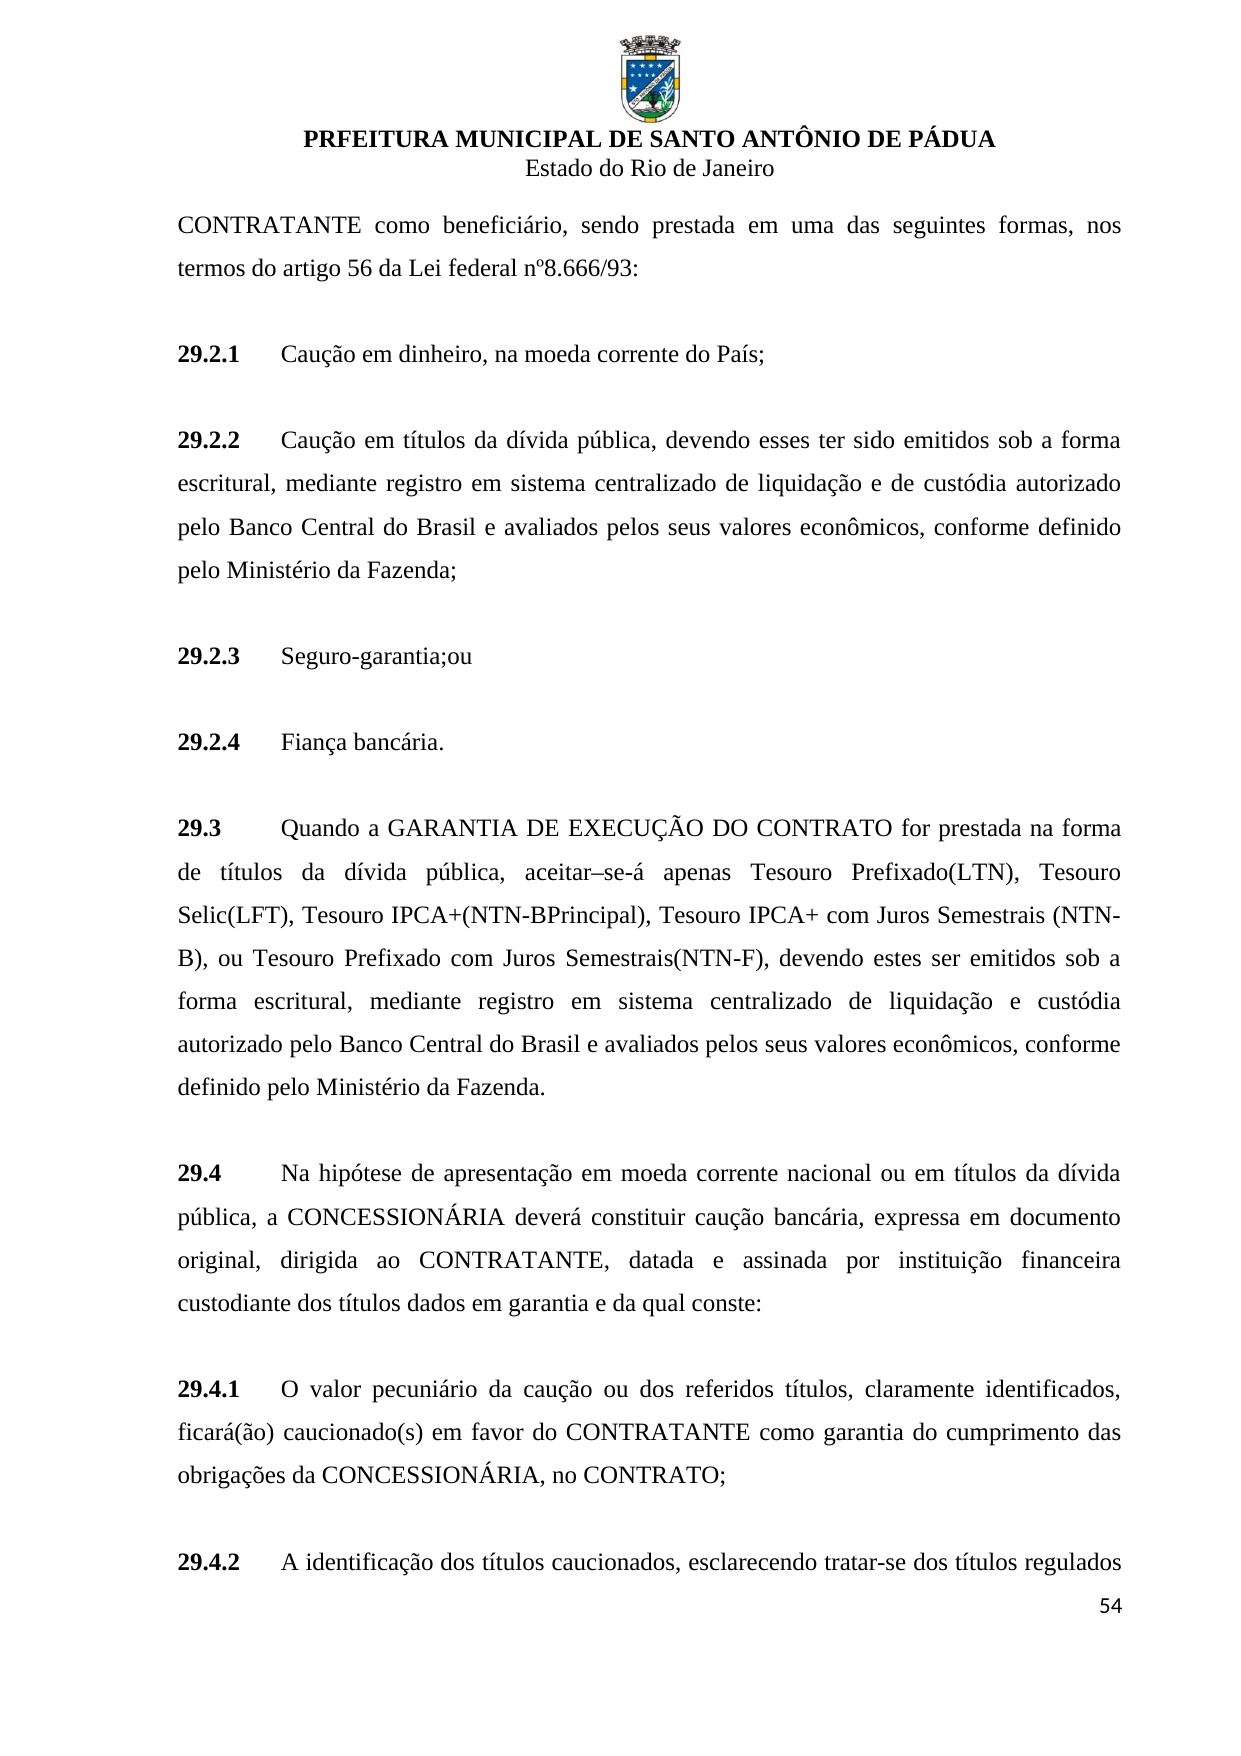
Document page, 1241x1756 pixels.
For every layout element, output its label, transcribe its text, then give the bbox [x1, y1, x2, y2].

list Caução em títulos da dívida pública, devendo esses ter sido emitidos sob a forma escritural, mediante registro em sistema centralizado de liquidação e de custódia autorizado pelo Banco Central do Brasil e avaliados pelos seus valores econômicos, conforme definido pelo Ministério da Fazenda; [177, 425, 1122, 583]
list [177, 210, 1122, 282]
list Na hipótese de apresentação em moeda corrente nacional ou em títulos da dívida pública, a CONCESSIONÁRIA deverá constituir caução bancária, expressa em documento original, dirigida ao CONTRATANTE, datada e assinada por instituição financeira custodiante dos títulos dados em garantia e da qual conste: [177, 1158, 1122, 1317]
list Fiança bancária. [177, 727, 1122, 756]
picture [616, 33, 684, 125]
list Quando a GARANTIA DE EXECUÇÃO DO CONTRATO for prestada na forma de títulos da dívida pública, aceitar–se-á apenas Tesouro Prefixado(LTN), Tesouro Selic(LFT), Tesouro IPCA+(NTN-BPrincipal), Tesouro IPCA+ com Juros Semestrais (NTN-B), ou Tesouro Prefixado com Juros Semestrais(NTN-F), devendo estes ser emitidos sob a forma escritural, mediante registro em sistema centralizado de liquidação e custódia autorizado pelo Banco Central do Brasil e avaliados pelos seus valores econômicos, conforme definido pelo Ministério da Fazenda. [177, 813, 1122, 1101]
list Caução em dinheiro, na moeda corrente do País; [177, 339, 1122, 368]
list O valor pecuniário da caução ou dos referidos títulos, claramente identificados, ficará(ão) caucionado(s) em favor do CONTRATANTE como garantia do cumprimento das obrigações da CONCESSIONÁRIA, no CONTRATO; [177, 1374, 1122, 1489]
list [177, 1547, 1122, 1575]
list Seguro-garantia;ou [177, 641, 1122, 670]
